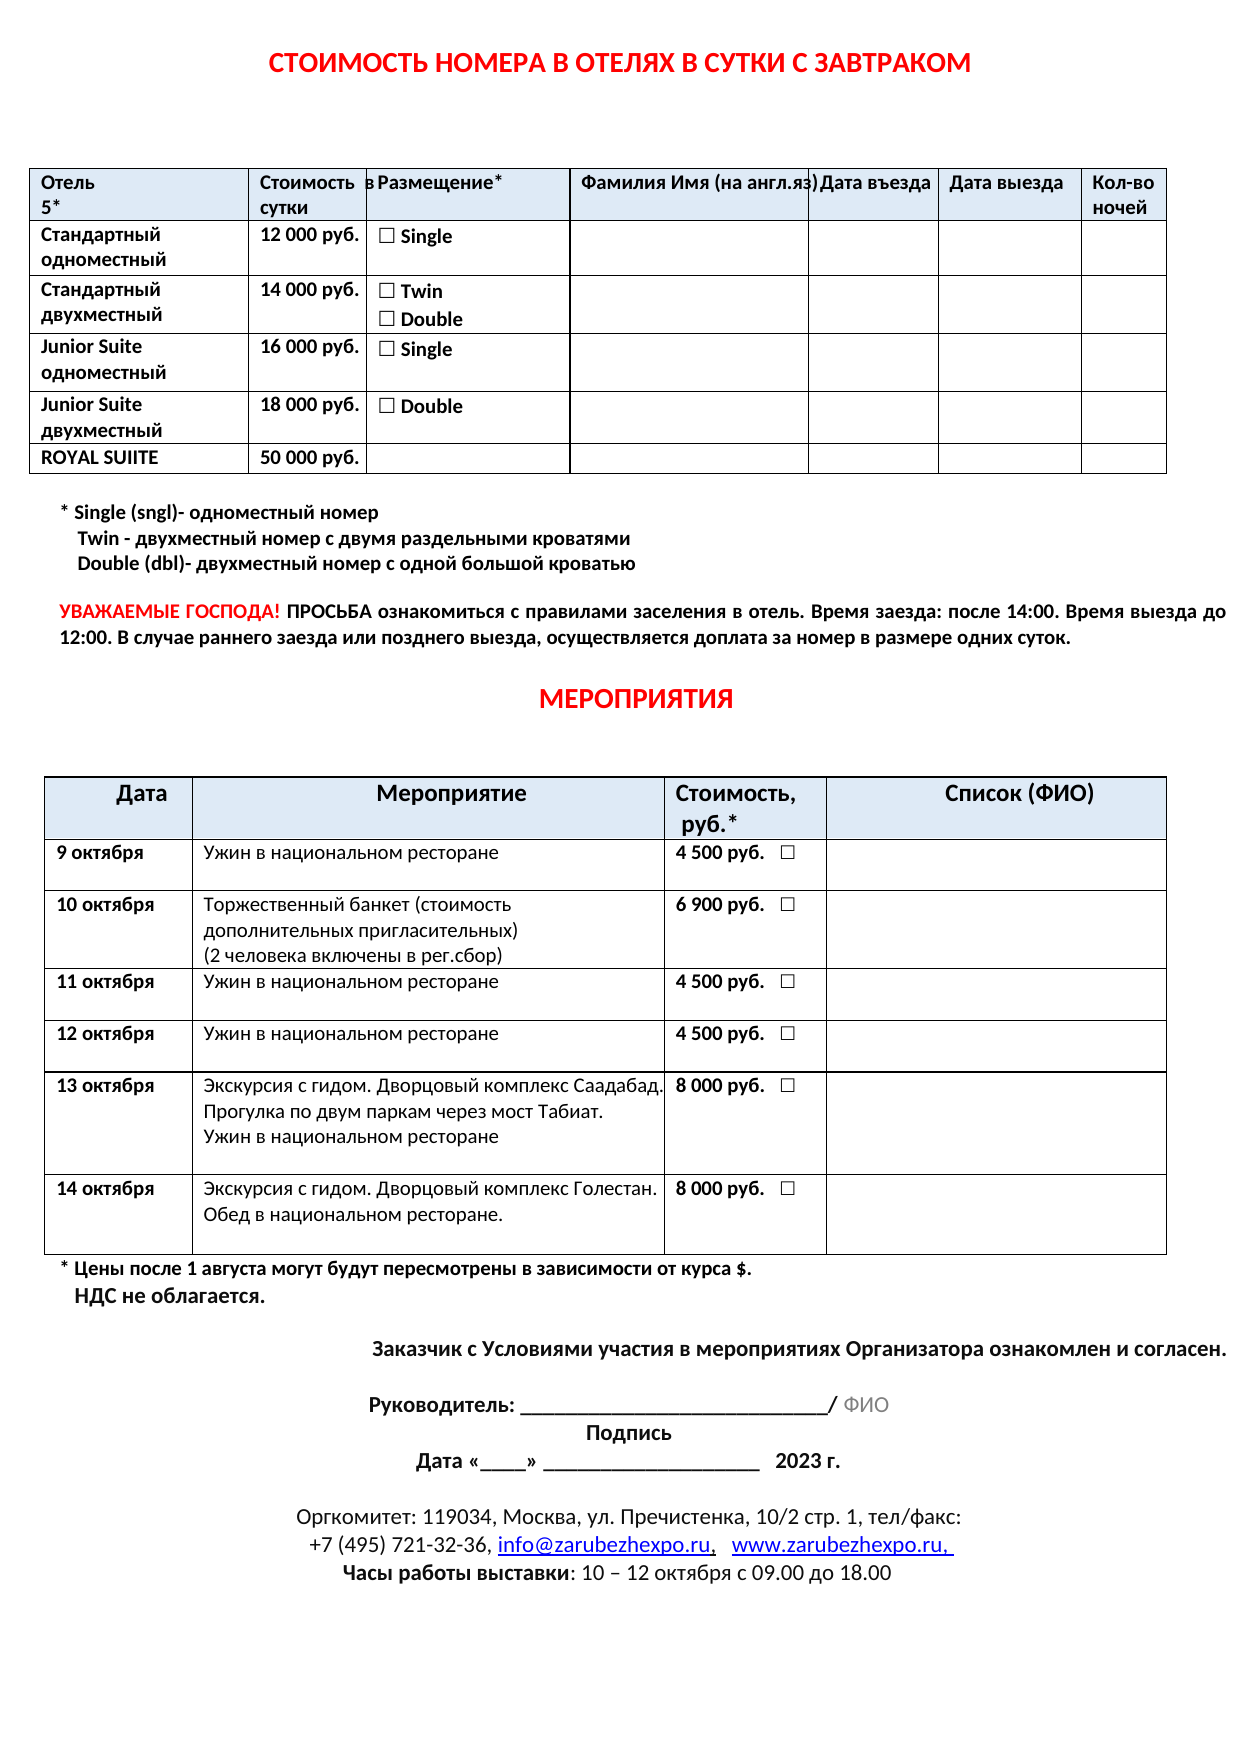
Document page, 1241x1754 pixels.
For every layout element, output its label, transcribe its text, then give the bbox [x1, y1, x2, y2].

table_cell Экскурсия с гидом. Дворцовый комплекс Саадабад.. Прогулка по двум паркам через мост Табиат. Ужин в национальном ресторане [193, 1073, 664, 1174]
table_cell [571, 392, 808, 443]
table_header Фамилия Имя (на англ.яз) [571, 169, 808, 220]
table_header Стоимость в сутки [249, 169, 366, 220]
table_header Отель 5* [30, 169, 248, 220]
table_header Дата въезда [809, 169, 938, 220]
table_cell [827, 1073, 1166, 1174]
text Часы работы выставки: 10 – 12 октября с 09.00 до 18.00 [59, 1558, 1175, 1586]
table_cell Экскурсия с гидом. Дворцовый комплекс Голестан. Обед в национальном ресторане. [193, 1175, 664, 1254]
text +7 (495) 721-32-36, info@zarubezhexpo.ru, www.zarubezhexpo.ru, [29, 1530, 1228, 1558]
table_cell Twin Double [367, 276, 569, 333]
table_cell 10 октября [45, 891, 192, 968]
table_cell Double [367, 392, 569, 443]
table_cell [827, 1175, 1166, 1254]
table_header Список (ФИО) [827, 778, 1166, 838]
table_cell [827, 1021, 1166, 1071]
table_header Мероприятие [193, 778, 664, 838]
text Оргкомитет: 119034, Москва, ул. Пречистенка, 10/2 стр. 1, тел/факс: [29, 1502, 1228, 1530]
table_cell 14 октября [45, 1175, 192, 1254]
text Double (dbl)- двухместный номер с одной большой кроватью [44, 550, 1228, 576]
table_cell Single [367, 334, 569, 391]
table_cell [939, 221, 1081, 275]
table_cell [939, 444, 1081, 473]
table_header Стоимость, руб.* [665, 778, 826, 838]
table_header Кол-во ночей [1082, 169, 1166, 220]
table_cell 12 000 руб. [249, 221, 366, 275]
table_cell [827, 891, 1166, 968]
table_cell Стандартный одноместный [30, 221, 248, 275]
table_cell [571, 221, 808, 275]
table_header Размещение* [367, 169, 569, 220]
table_cell 50 000 руб. [249, 444, 366, 473]
table_cell 11 октября [45, 969, 192, 1019]
table_cell Junior Suite двухместный [30, 392, 248, 443]
text Заказчик с Условиями участия в мероприятиях Организатора ознакомлен и согласен. [29, 1334, 1228, 1362]
table_cell [571, 276, 808, 333]
table_cell 8 000 руб. [665, 1175, 826, 1254]
table_cell 4 500 руб. [665, 969, 826, 1019]
text УВАЖАЕМЫЕ ГОСПОДА! ПРОСЬБА ознакомиться с правилами заселения в отель. Время заезда: после 14:00. Время выезда до 12:00. В случае раннего заезда или позднего выезда, осуществляется доплата за номер в размере одних суток. [59, 598, 1228, 649]
table_cell [809, 444, 938, 473]
table_header Дата [45, 778, 192, 838]
text Руководитель: ___________________________/ [29, 1390, 1228, 1418]
table_cell [827, 969, 1166, 1019]
table_cell Junior Suite одноместный [30, 334, 248, 391]
table_header Дата выезда [939, 169, 1081, 220]
table_cell [1082, 334, 1166, 391]
table_cell [809, 392, 938, 443]
table_cell [809, 221, 938, 275]
table_cell [809, 334, 938, 391]
table_cell [571, 334, 808, 391]
text * Цены после 1 августа могут будут пересмотрены в зависимости от курса $. [59, 1255, 1228, 1281]
table_cell 12 октября [45, 1021, 192, 1071]
table_cell Ужин в национальном ресторане [193, 1021, 664, 1071]
text СТОИМОСТЬ НОМЕРА В ОТЕЛЯХ В СУТКИ С ЗАВТРАКОМ [59, 44, 1181, 80]
text Подпись [29, 1418, 1228, 1446]
table_cell [367, 444, 569, 473]
table_cell [1082, 221, 1166, 275]
table_cell Торжественный банкет (стоимость дополнительных пригласительных) (2 человека включены в рег.сбор) [193, 891, 664, 968]
table_cell 16 000 руб. [249, 334, 366, 391]
table_cell 6 900 руб. [665, 891, 826, 968]
table_cell [939, 392, 1081, 443]
table_cell 9 октября [45, 840, 192, 890]
table_cell Ужин в национальном ресторане [193, 840, 664, 890]
text НДС не облагается. [59, 1281, 1228, 1309]
table_cell [939, 334, 1081, 391]
table_cell [809, 276, 938, 333]
table_cell [1082, 444, 1166, 473]
table_cell Ужин в национальном ресторане [193, 969, 664, 1019]
text Twin - двухместный номер с двумя раздельными кроватями [44, 525, 1228, 550]
table_cell ROYAL SUIITE [30, 444, 248, 473]
table_cell [571, 444, 808, 473]
table_cell [939, 276, 1081, 333]
table_cell 4 500 руб. [665, 840, 826, 890]
table_cell [1082, 392, 1166, 443]
table_cell 8 000 руб. [665, 1073, 826, 1174]
text Дата «____» ___________________ 2023 г. [29, 1446, 1228, 1474]
table_cell 18 000 руб. [249, 392, 366, 443]
table_cell [827, 840, 1166, 890]
table_cell [1082, 276, 1166, 333]
table_cell 13 октября [45, 1073, 192, 1174]
text * Single (sngl)- одноместный номер [59, 499, 1181, 525]
table_cell Стандартный двухместный [30, 276, 248, 333]
table_cell 4 500 руб. [665, 1021, 826, 1071]
text МЕРОПРИЯТИЯ [44, 680, 1228, 715]
table_cell Single [367, 221, 569, 275]
table_cell 14 000 руб. [249, 276, 366, 333]
